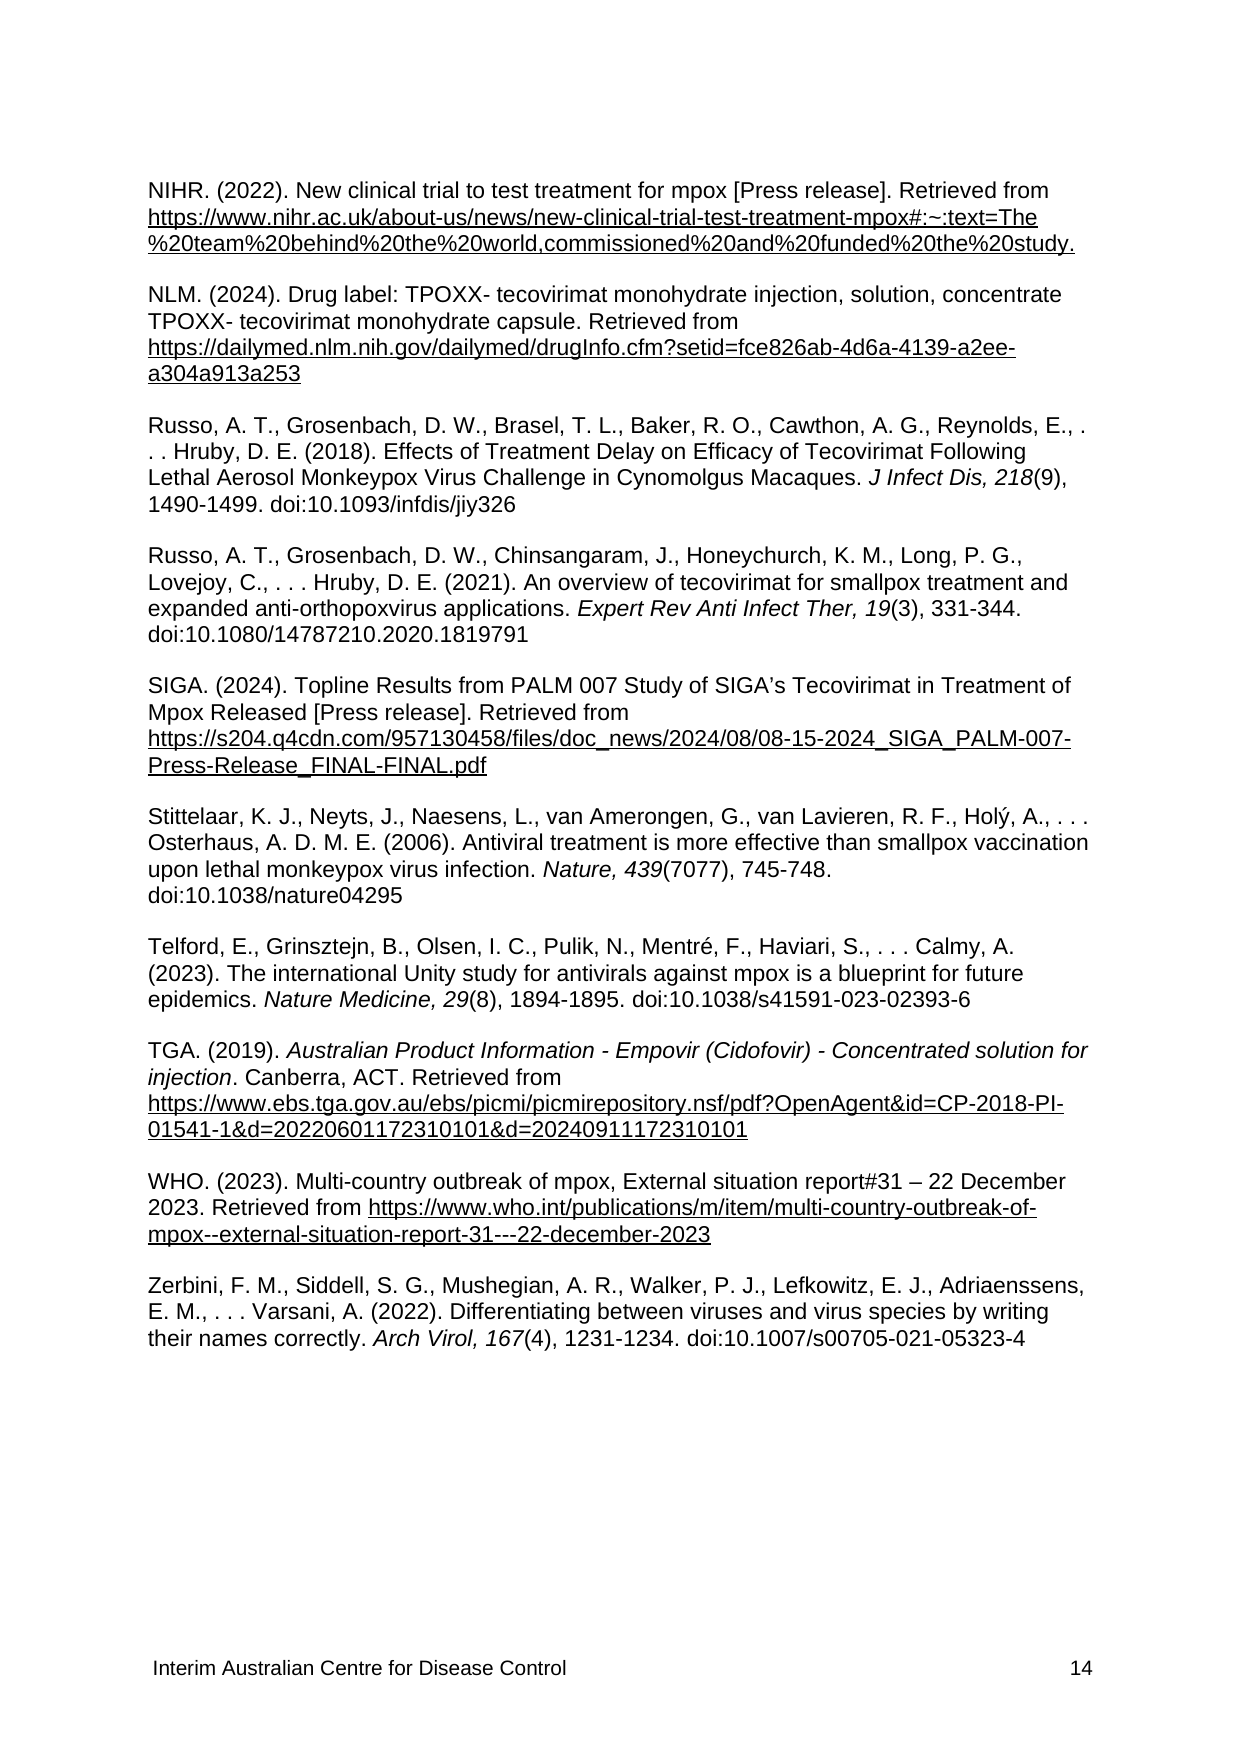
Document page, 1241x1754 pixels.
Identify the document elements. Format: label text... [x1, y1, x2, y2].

list Telford, E., Grinsztejn, B., Olsen, I. C., Pulik, N., Mentré, F., Haviari, S., . . . Calmy, A. (2023). The international Unity study for antivirals against mpox is a blueprint for future epidemics. Nature Medicine, 29(8), 1894-1895. doi:10.1038/s41591-023-02393-6 [148, 933, 1092, 1012]
list Zerbini, F. M., Siddell, S. G., Mushegian, A. R., Walker, P. J., Lefkowitz, E. J., Adriaenssens, E. M., . . . Varsani, A. (2022). Differentiating between viruses and virus species by writing their names correctly. Arch Virol, 167(4), 1231-1234. doi:10.1007/s00705-021-05323-4 [148, 1272, 1092, 1351]
list SIGA. (2024). Topline Results from PALM 007 Study of SIGA’s Tecovirimat in Treatment of Mpox Released [Press release]. Retrieved from https://s204.q4cdn.com/957130458/files/doc_news/2024/08/08-15-2024_SIGA_PALM-007-Press-Release_FINAL-FINAL.pdf [148, 672, 1092, 778]
list TGA. (2019). Australian Product Information - Empovir (Cidofovir) - Concentrated solution for injection. Canberra, ACT. Retrieved from https://www.ebs.tga.gov.au/ebs/picmi/picmirepository.nsf/pdf?OpenAgent&id=CP-2018-PI-01541-1&d=20220601172310101&d=20240911172310101 [148, 1037, 1092, 1143]
list NIHR. (2022). New clinical trial to test treatment for mpox [Press release]. Retrieved from https://www.nihr.ac.uk/about-us/news/new-clinical-trial-test-treatment-mpox#:~:text=The%20team%20behind%20the%20world,commissioned%20and%20funded%20the%20study. [148, 177, 1092, 256]
list NLM. (2024). Drug label: TPOXX- tecovirimat monohydrate injection, solution, concentrate TPOXX- tecovirimat monohydrate capsule. Retrieved from https://dailymed.nlm.nih.gov/dailymed/drugInfo.cfm?setid=fce826ab-4d6a-4139-a2ee-a304a913a253 [148, 281, 1092, 387]
list Russo, A. T., Grosenbach, D. W., Chinsangaram, J., Honeychurch, K. M., Long, P. G., Lovejoy, C., . . . Hruby, D. E. (2021). An overview of tecovirimat for smallpox treatment and expanded anti-orthopoxvirus applications. Expert Rev Anti Infect Ther, 19(3), 331-344. doi:10.1080/14787210.2020.1819791 [148, 542, 1092, 647]
list WHO. (2023). Multi-country outbreak of mpox, External situation report#31 – 22 December 2023. Retrieved from https://www.who.int/publications/m/item/multi-country-outbreak-of-mpox--external-situation-report-31---22-december-2023 [148, 1168, 1092, 1247]
list Russo, A. T., Grosenbach, D. W., Brasel, T. L., Baker, R. O., Cawthon, A. G., Reynolds, E., . . . Hruby, D. E. (2018). Effects of Treatment Delay on Efficacy of Tecovirimat Following Lethal Aerosol Monkeypox Virus Challenge in Cynomolgus Macaques. J Infect Dis, 218(9), 1490-1499. doi:10.1093/infdis/jiy326 [148, 412, 1092, 517]
list Stittelaar, K. J., Neyts, J., Naesens, L., van Amerongen, G., van Lavieren, R. F., Holý, A., . . . Osterhaus, A. D. M. E. (2006). Antiviral treatment is more effective than smallpox vaccination upon lethal monkeypox virus infection. Nature, 439(7077), 745-748. doi:10.1038/nature04295 [148, 803, 1092, 908]
